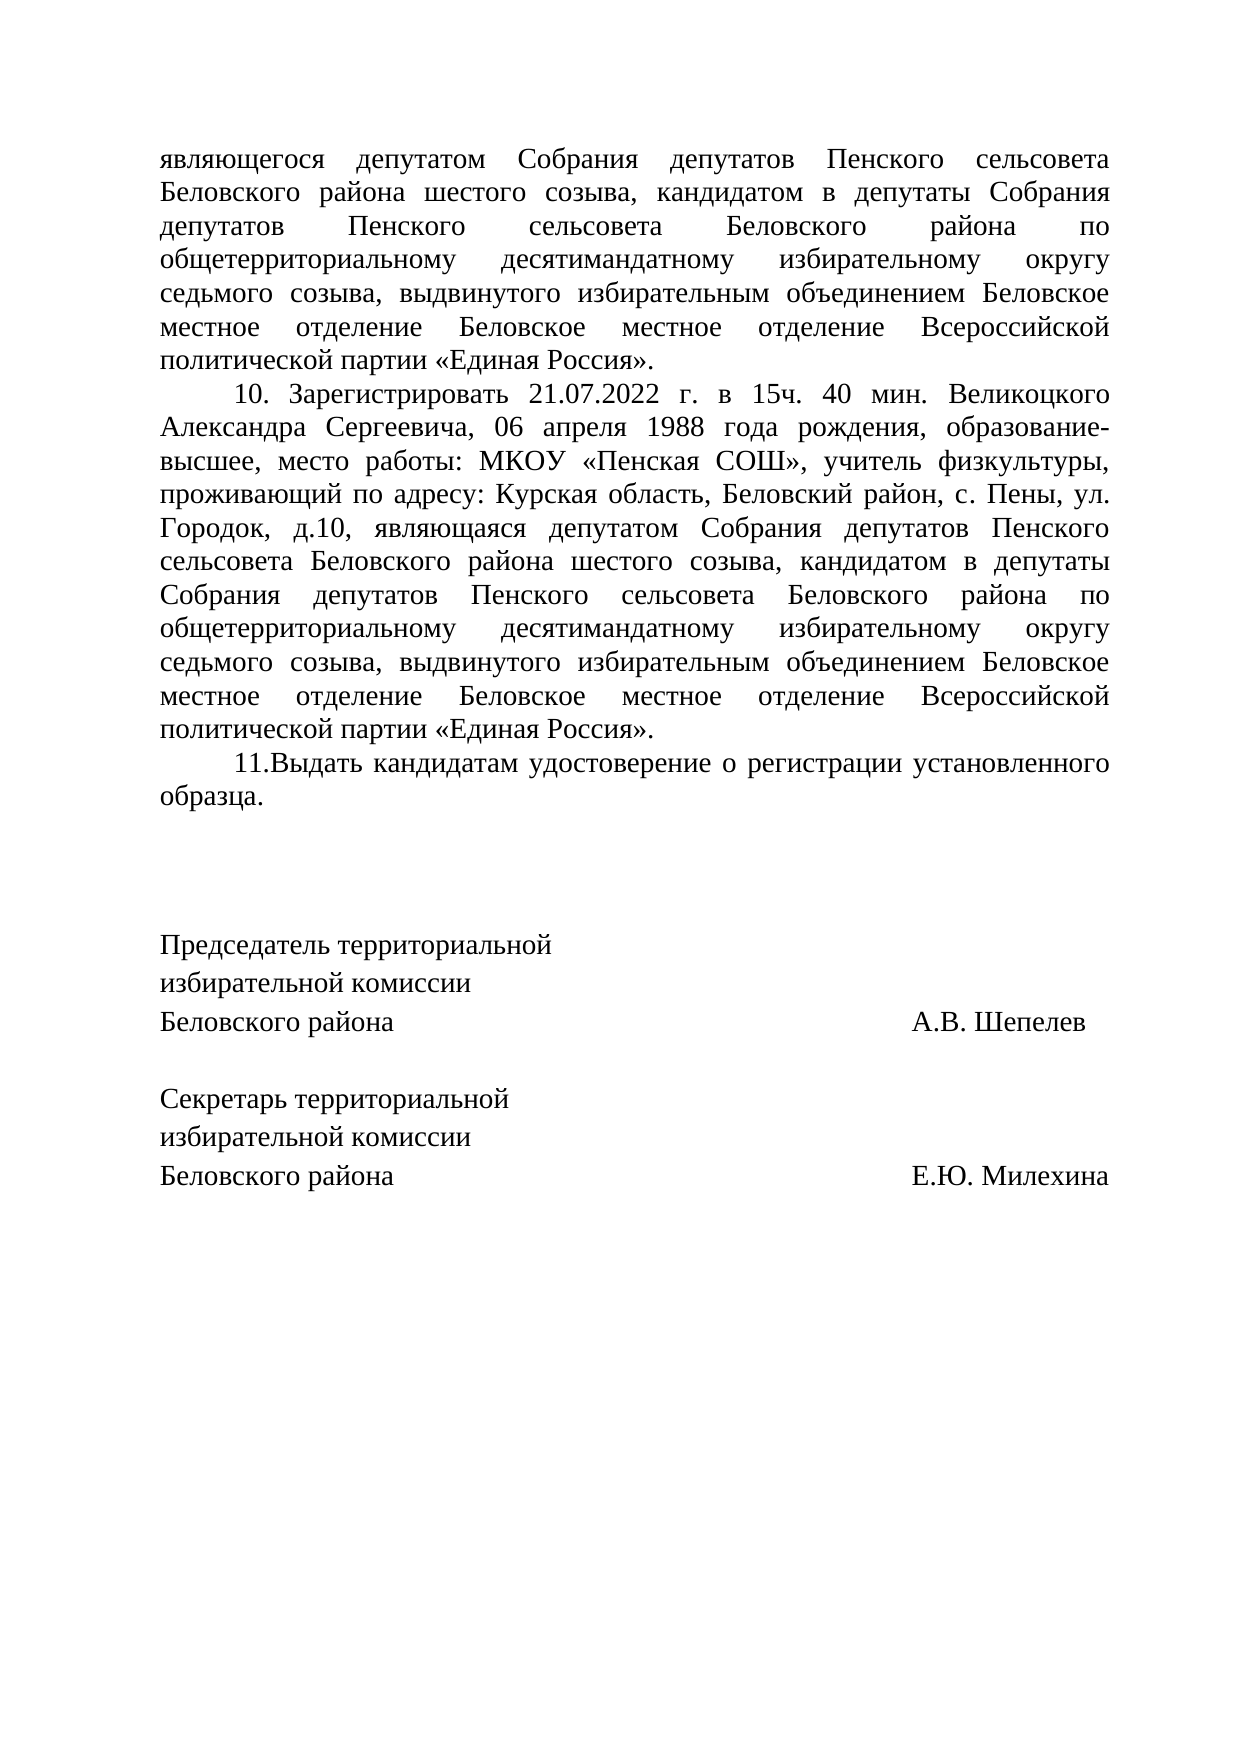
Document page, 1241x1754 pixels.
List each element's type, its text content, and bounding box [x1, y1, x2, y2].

text 10. Зарегистрировать 21.07.2022 г. в 15ч. 40 мин. Великоцкого Александра Сергеевича, 06 апреля 1988 года рождения, образование-высшее, место работы: МКОУ «Пенская СОШ», учитель физкультуры, проживающий по адресу: Курская область, Беловский район, с. Пены, ул. Городок, д.10, являющаяся депутатом Собрания депутатов Пенского сельсовета Беловского района шестого созыва, кандидатом в депутаты Собрания депутатов Пенского сельсовета Беловского района по общетерриториальному десятимандатному избирательному округу седьмого созыва, выдвинутого избирательным объединением Беловское местное отделение Беловское местное отделение Всероссийской политической партии «Единая Россия». [159, 376, 1110, 745]
text 11.Выдать кандидатам удостоверение о регистрации установленного образца. [159, 745, 1110, 812]
text Беловского района А.В. Шепелев [159, 1004, 1110, 1037]
text избирательной комиссии [159, 965, 1110, 999]
text Председатель территориальной [159, 927, 1110, 960]
text Секретарь территориальной [159, 1081, 1110, 1114]
text Беловского района Е.Ю. Милехина [159, 1158, 1110, 1192]
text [159, 141, 1110, 376]
text избирательной комиссии [159, 1119, 1110, 1153]
